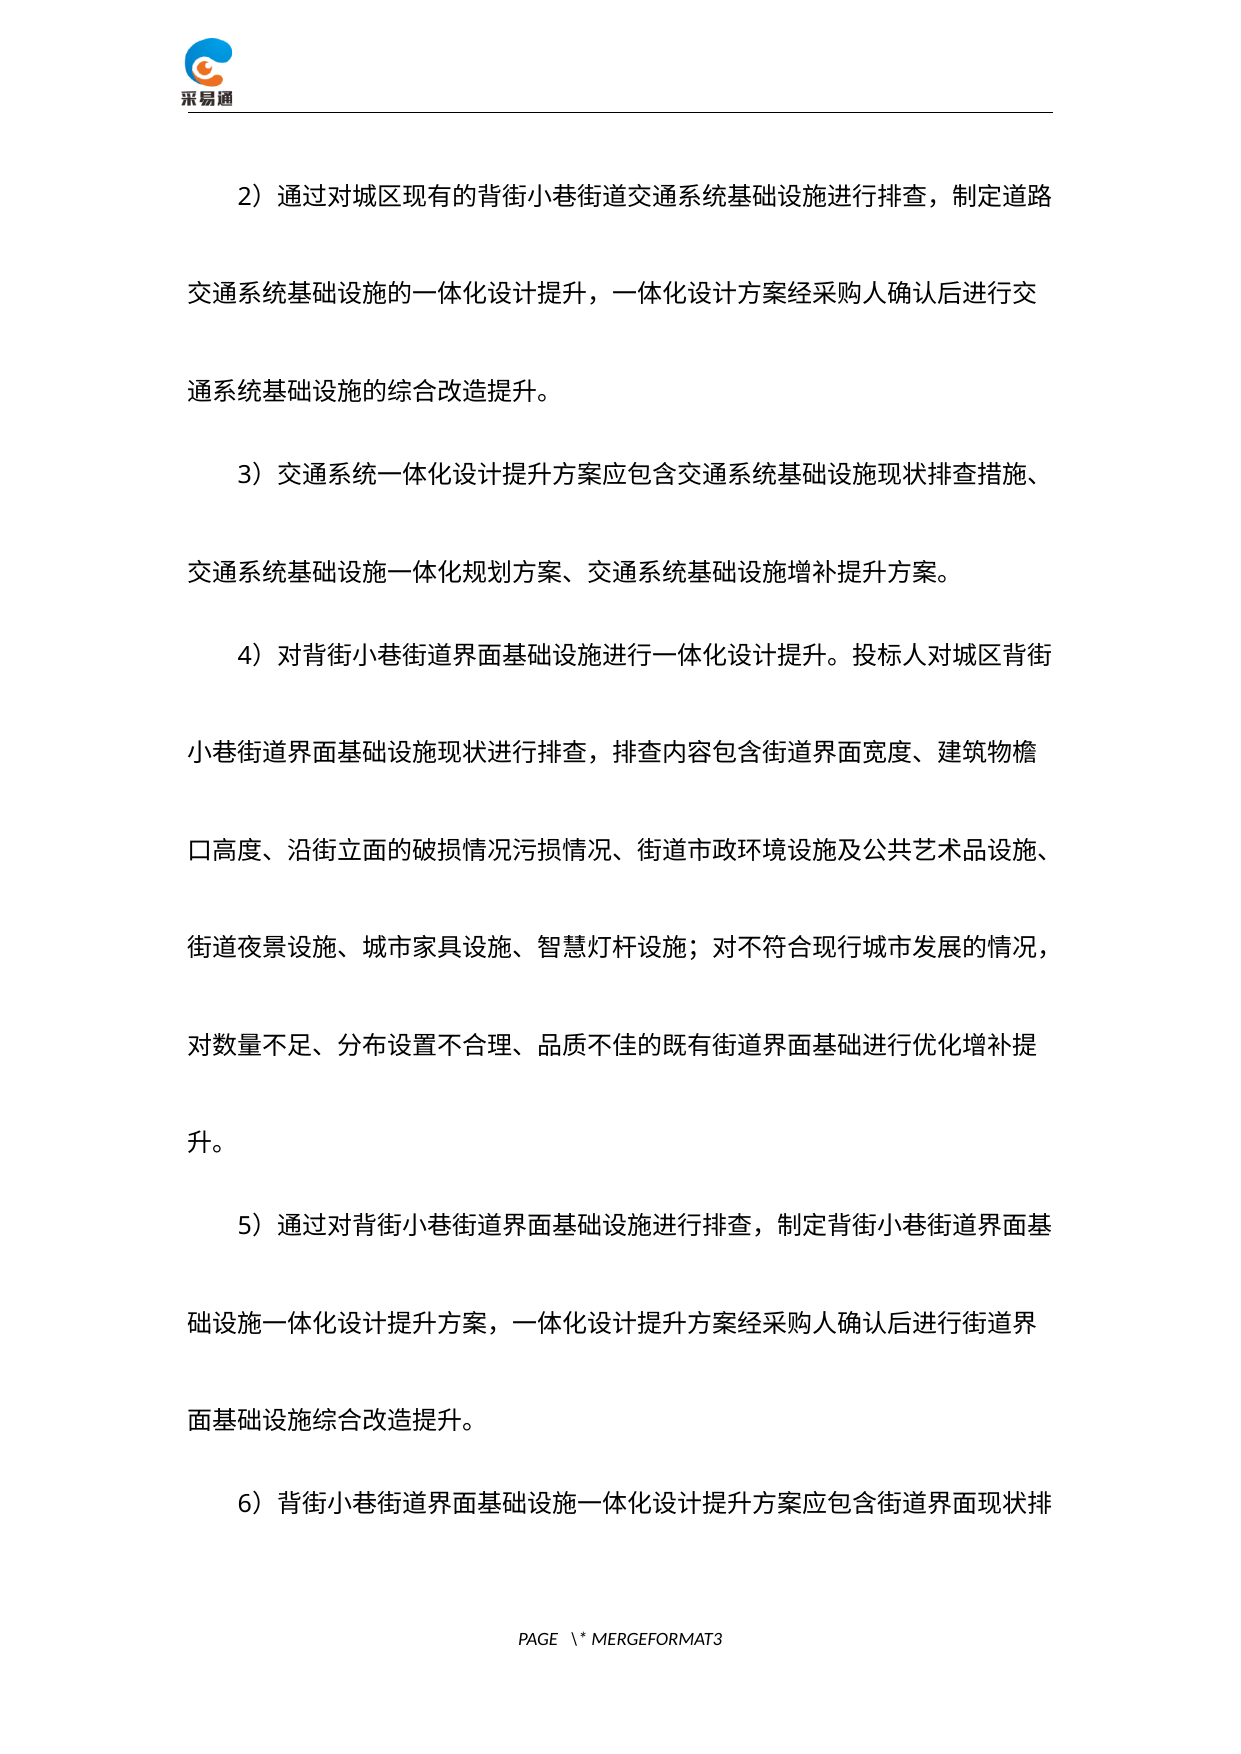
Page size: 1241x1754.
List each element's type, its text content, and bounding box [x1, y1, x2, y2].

text 5）通过对背街小巷街道界面基础设施进行排查，制定背街小巷街道界面基础设施一体化设计提升方案，一体化设计提升方案经采购人确认后进行街道界面基础设施综合改造提升。 [187, 1191, 1053, 1451]
text 3）交通系统一体化设计提升方案应包含交通系统基础设施现状排查措施、交通系统基础设施一体化规划方案、交通系统基础设施增补提升方案。 [187, 440, 1053, 603]
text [187, 1469, 1053, 1534]
picture [219, 38, 233, 49]
text 4）对背街小巷街道界面基础设施进行一体化设计提升。投标人对城区背街小巷街道界面基础设施现状进行排查，排查内容包含街道界面宽度、建筑物檐口高度、沿街立面的破损情况污损情况、街道市政环境设施及公共艺术品设施、街道夜景设施、城市家具设施、智慧灯杆设施；对不符合现行城市发展的情况，对数量不足、分布设置不合理、品质不佳的既有街道界面基础进行优化增补提升。 [187, 621, 1053, 1173]
picture [181, 38, 233, 106]
text 2）通过对城区现有的背街小巷街道交通系统基础设施进行排查，制定道路交通系统基础设施的一体化设计提升，一体化设计方案经采购人确认后进行交通系统基础设施的综合改造提升。 [187, 162, 1053, 422]
